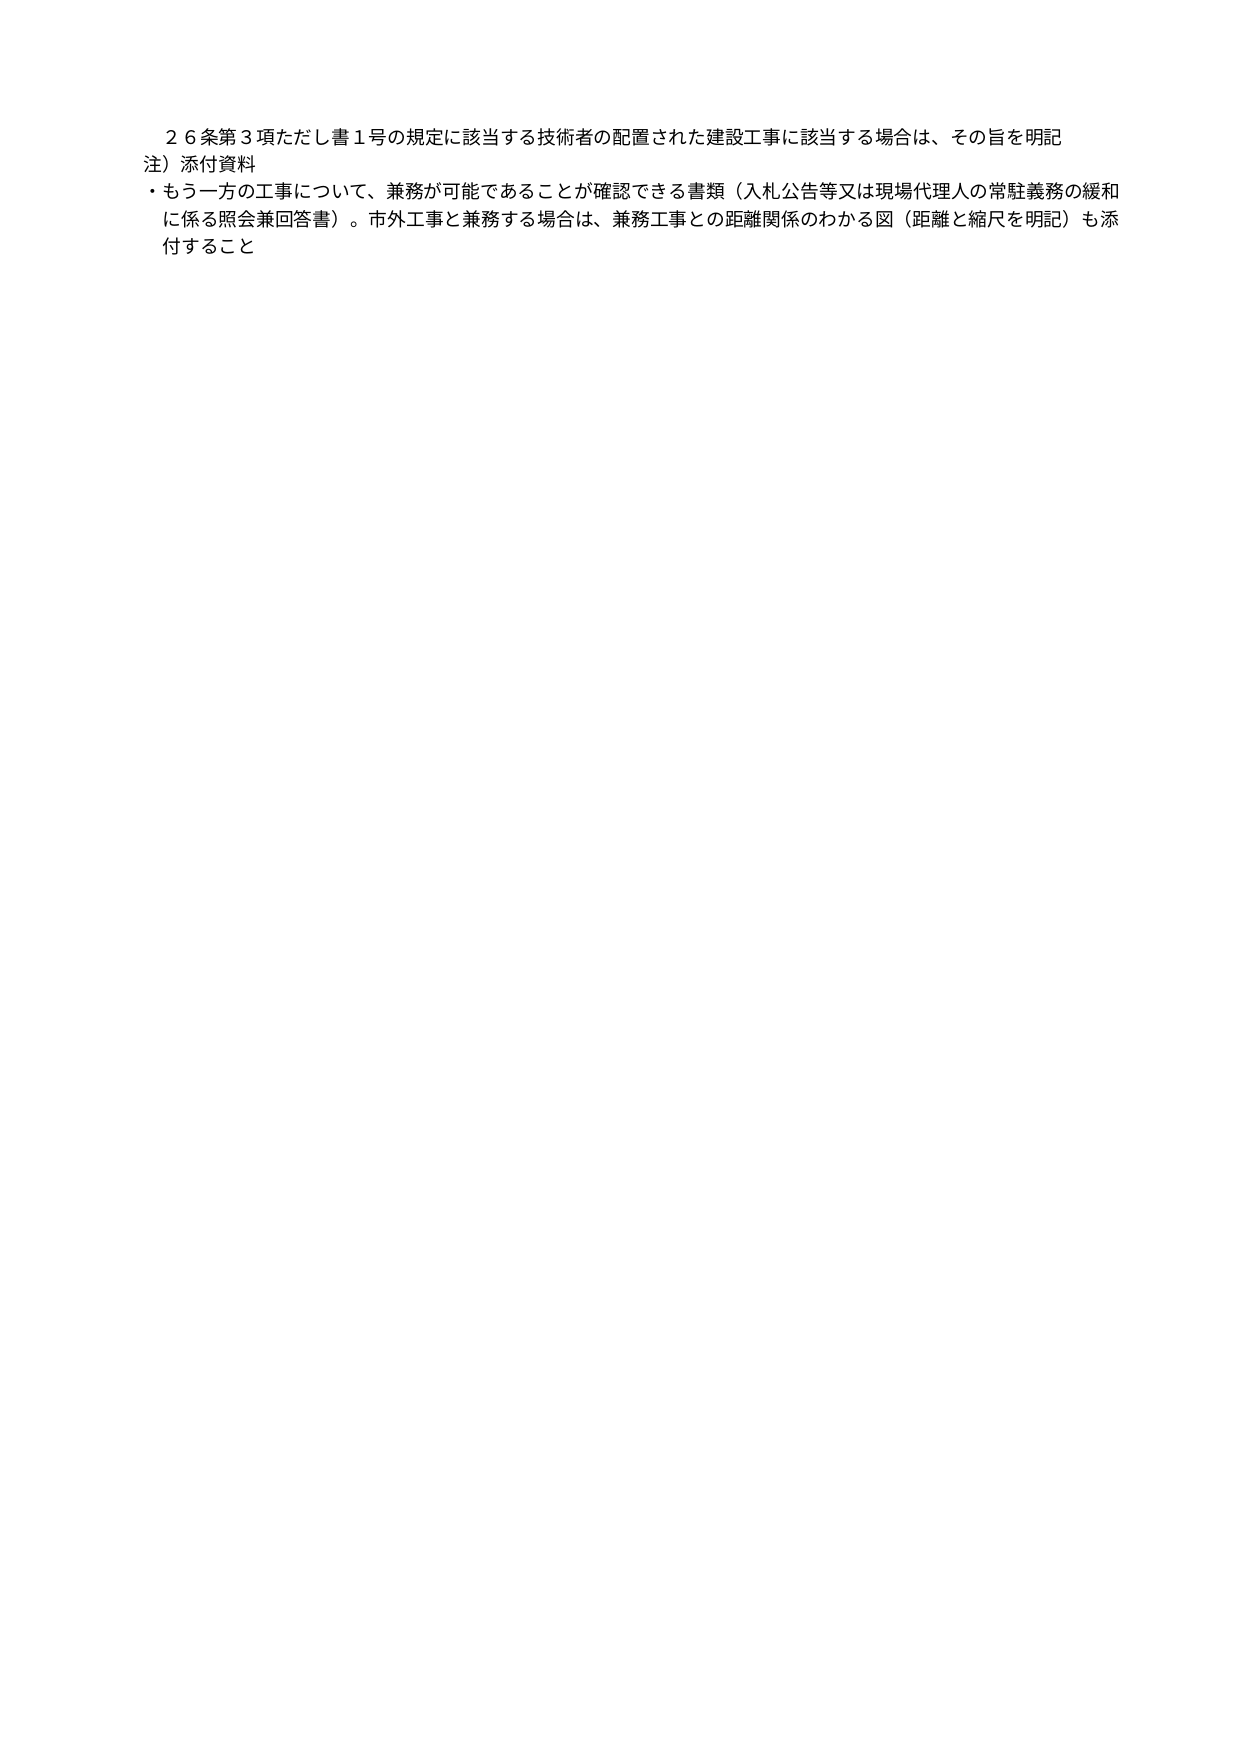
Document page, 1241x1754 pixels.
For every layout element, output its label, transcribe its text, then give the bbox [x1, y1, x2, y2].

text ・もう一方の工事について、兼務が可能であることが確認できる書類（入札公告等又は現場代理人の常駐義務の緩和に係る照会兼回答書）。市外工事と兼務する場合は、兼務工事との距離関係のわかる図（距離と縮尺を明記）も添付すること [143, 177, 1122, 259]
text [143, 123, 1122, 150]
text 注）添付資料 [143, 150, 1122, 177]
